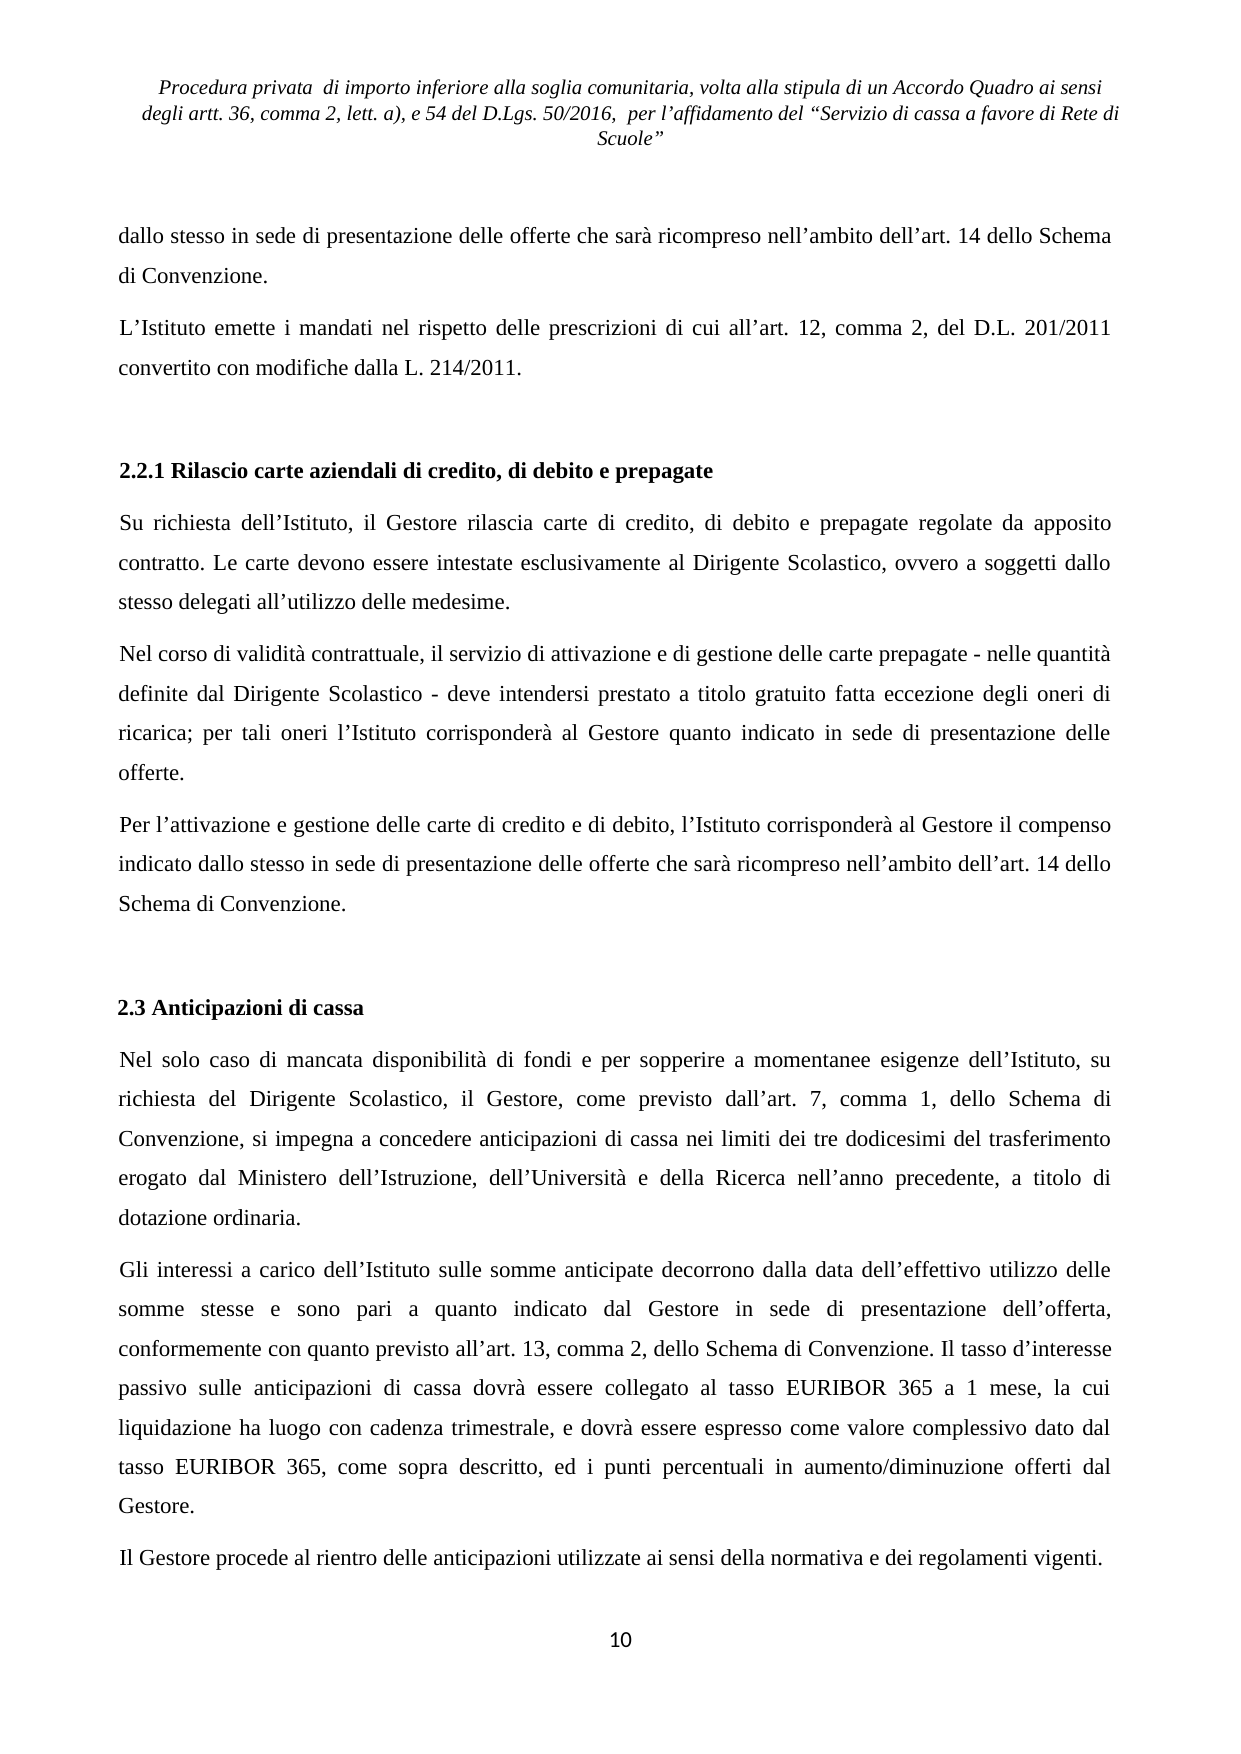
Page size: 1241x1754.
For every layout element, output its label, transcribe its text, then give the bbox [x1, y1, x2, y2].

text Gli interessi a carico dell’Istituto sulle somme anticipate decorrono dalla data dell’effettivo utilizzo delle somme stesse e sono pari a quanto indicato dal Gestore in sede di presentazione dell’offerta, conformemente con quanto previsto all’art. 13, comma 2, dello Schema di Convenzione. Il tasso d’interesse passivo sulle anticipazioni di cassa dovrà essere collegato al tasso EURIBOR 365 a 1 mese, la cui liquidazione ha luogo con cadenza trimestrale, e dovrà essere espresso come valore complessivo dato dal tasso EURIBOR 365, come sopra descritto, ed i punti percentuali in aumento/diminuzione offerti dal Gestore. [118, 1256, 1113, 1519]
text Per l’attivazione e gestione delle carte di credito e di debito, l’Istituto corrisponderà al Gestore il compenso indicato dallo stesso in sede di presentazione delle offerte che sarà ricompreso nell’ambito dell’art. 14 dello Schema di Convenzione. [118, 811, 1113, 916]
subtitle 2.2.1 Rilascio carte aziendali di credito, di debito e prepagate [118, 457, 1092, 484]
text Nel solo caso di mancata disponibilità di fondi e per sopperire a momentanee esigenze dell’Istituto, su richiesta del Dirigente Scolastico, il Gestore, come previsto dall’art. 7, comma 1, dello Schema di Convenzione, si impegna a concedere anticipazioni di cassa nei limiti dei tre dodicesimi del trasferimento erogato dal Ministero dell’Istruzione, dell’Università e della Ricerca nell’anno precedente, a titolo di dotazione ordinaria. [118, 1046, 1113, 1230]
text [118, 223, 1113, 288]
text Su richiesta dell’Istituto, il Gestore rilascia carte di credito, di debito e prepagate regolate da apposito contratto. Le carte devono essere intestate esclusivamente al Dirigente Scolastico, ovvero a soggetti dallo stesso delegati all’utilizzo delle medesime. [118, 509, 1113, 615]
text Nel corso di validità contrattuale, il servizio di attivazione e di gestione delle carte prepagate - nelle quantità definite dal Dirigente Scolastico - deve intendersi prestato a titolo gratuito fatta eccezione degli oneri di ricarica; per tali oneri l’Istituto corrisponderà al Gestore quanto indicato in sede di presentazione delle offerte. [118, 640, 1113, 785]
text Il Gestore procede al rientro delle anticipazioni utilizzate ai sensi della normativa e dei regolamenti vigenti. [118, 1544, 1113, 1571]
subtitle 2.3 Anticipazioni di cassa [117, 994, 1122, 1020]
text L’Istituto emette i mandati nel rispetto delle prescrizioni di cui all’art. 12, comma 2, del D.L. 201/2011 convertito con modifiche dalla L. 214/2011. [118, 314, 1113, 380]
